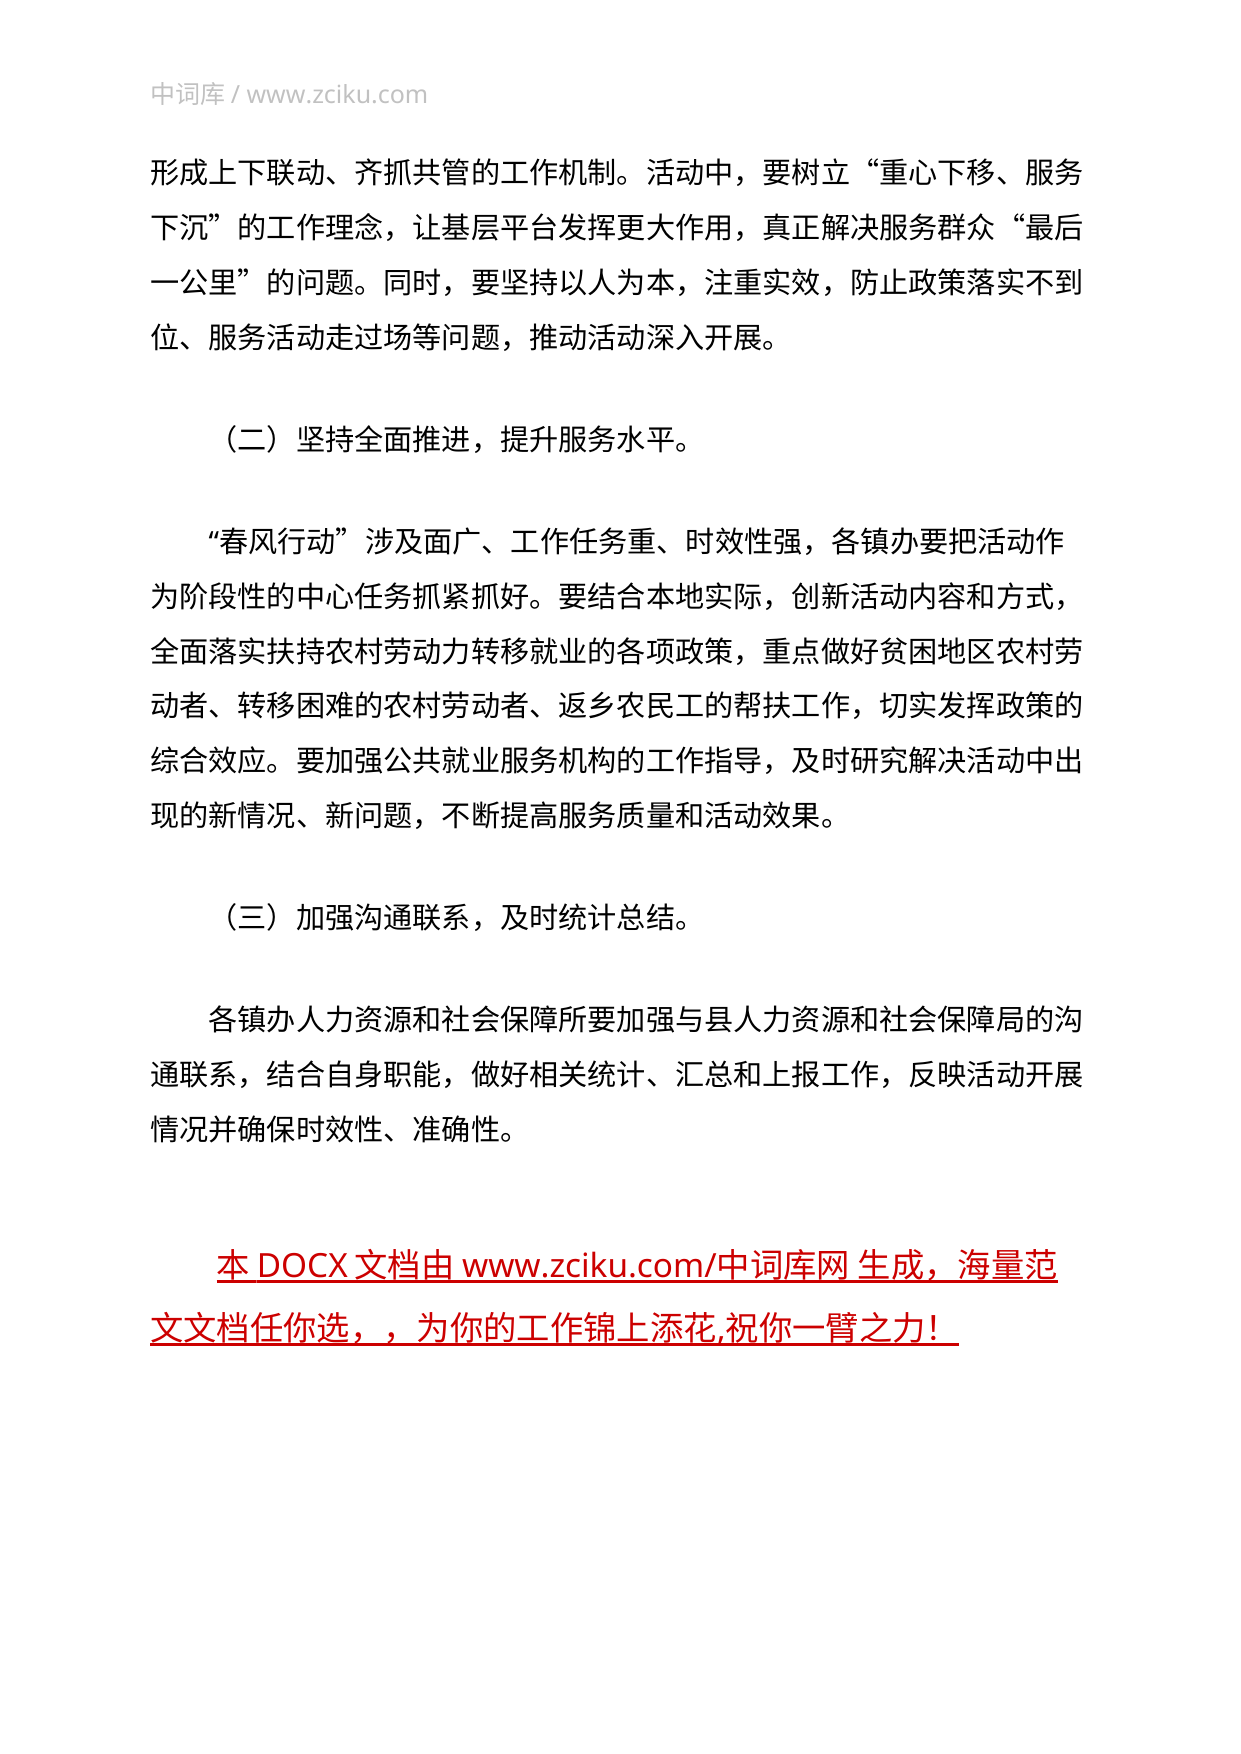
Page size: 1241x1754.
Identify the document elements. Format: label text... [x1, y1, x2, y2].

text （二）坚持全面推进，提升服务水平。 [150, 416, 1090, 459]
text 本DOCX文档由 www.zciku.com/中词库网 生成，海量范文文档任你选，，为你的工作锦上添花,祝你一臂之力！ [150, 1239, 1090, 1350]
text （三）加强沟通联系，及时统计总结。 [150, 894, 1090, 937]
text “春风行动”涉及面广、工作任务重、时效性强，各镇办要把活动作为阶段性的中心任务抓紧抓好。要结合本地实际，创新活动内容和方式，全面落实扶持农村劳动力转移就业的各项政策，重点做好贫困地区农村劳动者、转移困难的农村劳动者、返乡农民工的帮扶工作，切实发挥政策的综合效应。要加强公共就业服务机构的工作指导，及时研究解决活动中出现的新情况、新问题，不断提高服务质量和活动效果。 [150, 518, 1090, 835]
text 各镇办人力资源和社会保障所要加强与县人力资源和社会保障局的沟通联系，结合自身职能，做好相关统计、汇总和上报工作，反映活动开展情况并确保时效性、准确性。 [150, 996, 1090, 1148]
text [150, 150, 1090, 357]
